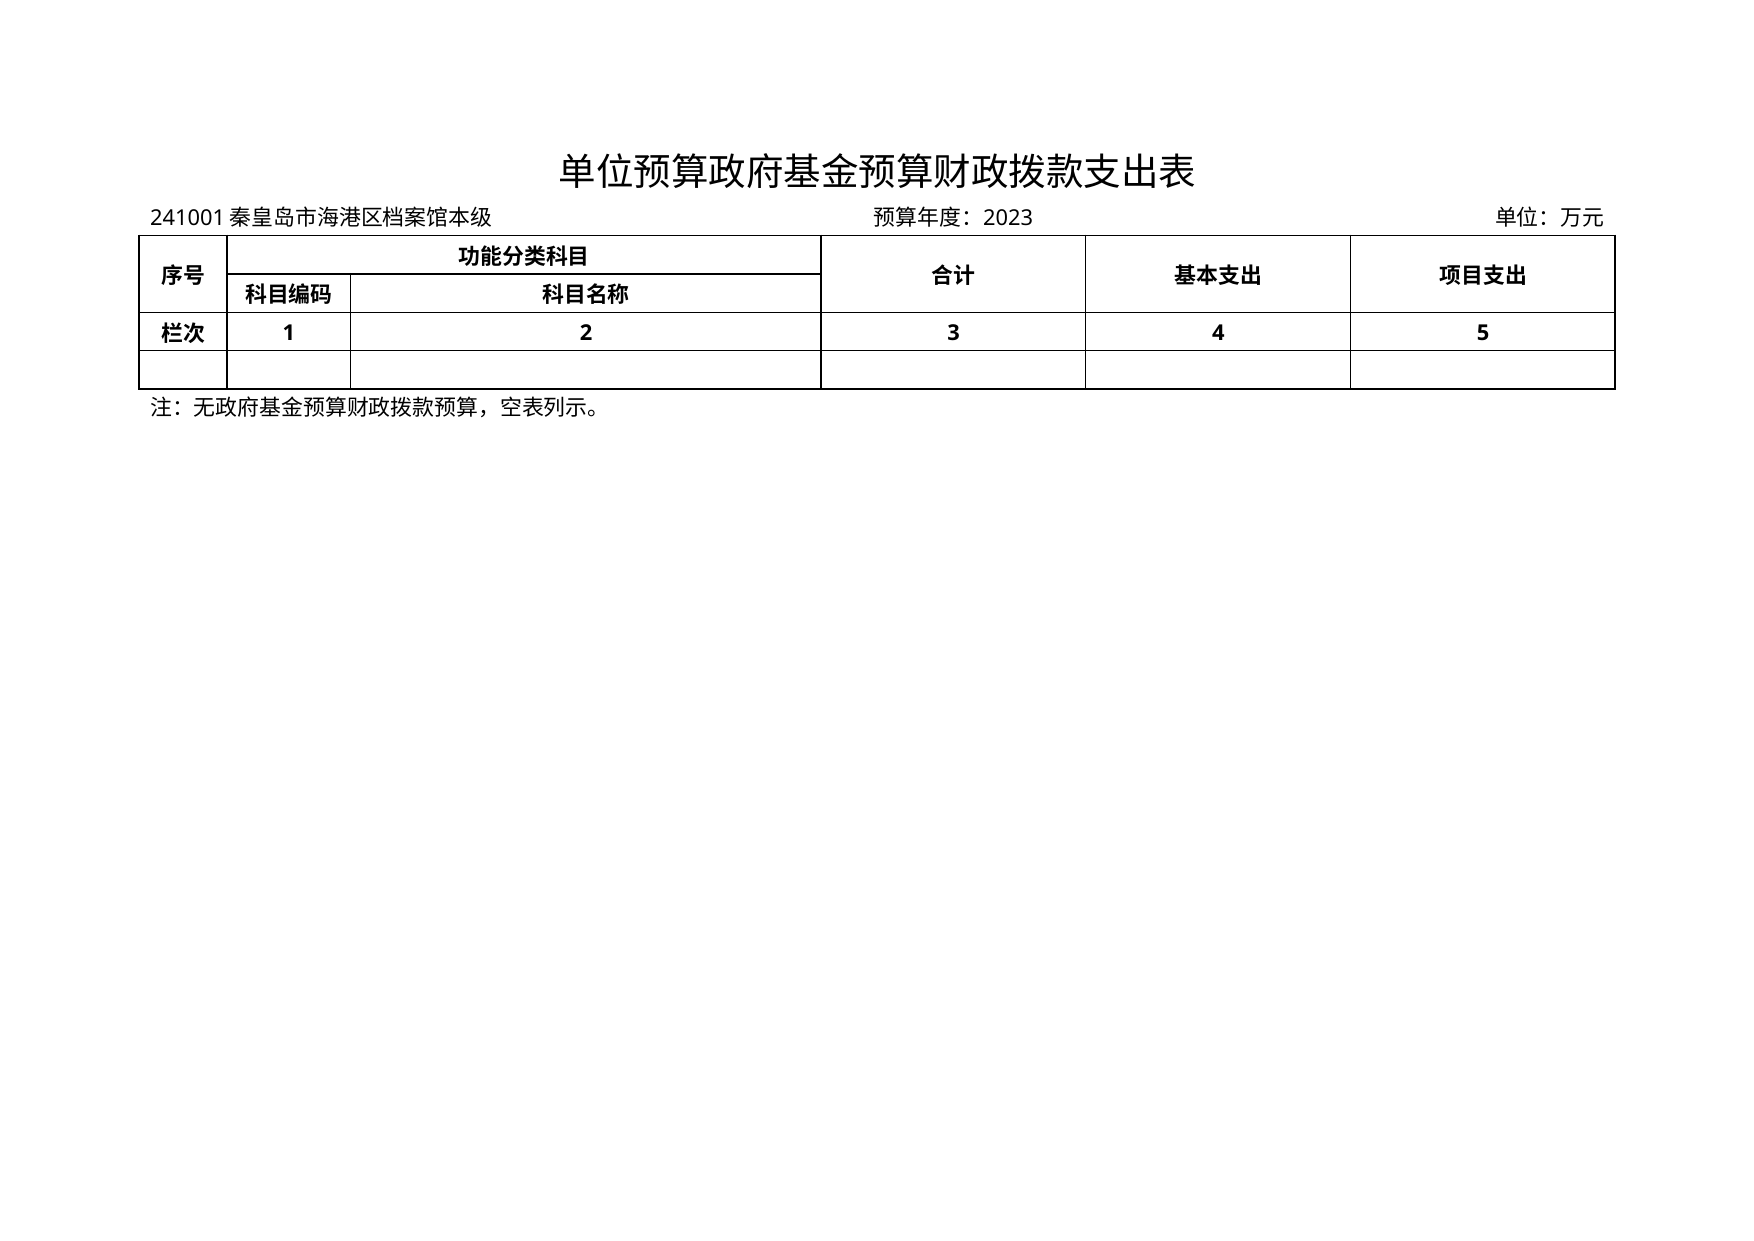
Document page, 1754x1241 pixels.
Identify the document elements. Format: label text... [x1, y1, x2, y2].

table_cell 项目支出 [1351, 236, 1614, 311]
table_cell 栏次 [140, 313, 226, 350]
text 注：无政府基金预算财政拨款预算，空表列示。 [106, 390, 1648, 421]
table_cell [1086, 351, 1350, 388]
table_cell [351, 351, 820, 388]
table_cell [228, 351, 350, 388]
table_cell 合计 [822, 236, 1085, 311]
table_cell 基本支出 [1086, 236, 1350, 311]
table_cell 5 [1351, 313, 1614, 350]
table_cell 科目名称 [351, 275, 820, 311]
table_cell 1 [228, 313, 350, 350]
table_cell [1351, 351, 1614, 388]
table_cell [822, 351, 1085, 388]
table_cell 3 [822, 313, 1085, 350]
table_header 预算年度：2023 [822, 198, 1085, 234]
table_cell [140, 351, 226, 388]
table_cell 科目编码 [228, 275, 350, 311]
table_cell 功能分类科目 [228, 236, 820, 273]
table_cell 2 [351, 313, 820, 350]
table_cell 序号 [140, 236, 226, 311]
text 单位预算政府基金预算财政拨款支出表 [106, 142, 1648, 196]
table_header 241001秦皇岛市海港区档案馆本级 [140, 198, 820, 234]
table_header 单位：万元 [1086, 198, 1614, 234]
table_cell 4 [1086, 313, 1350, 350]
